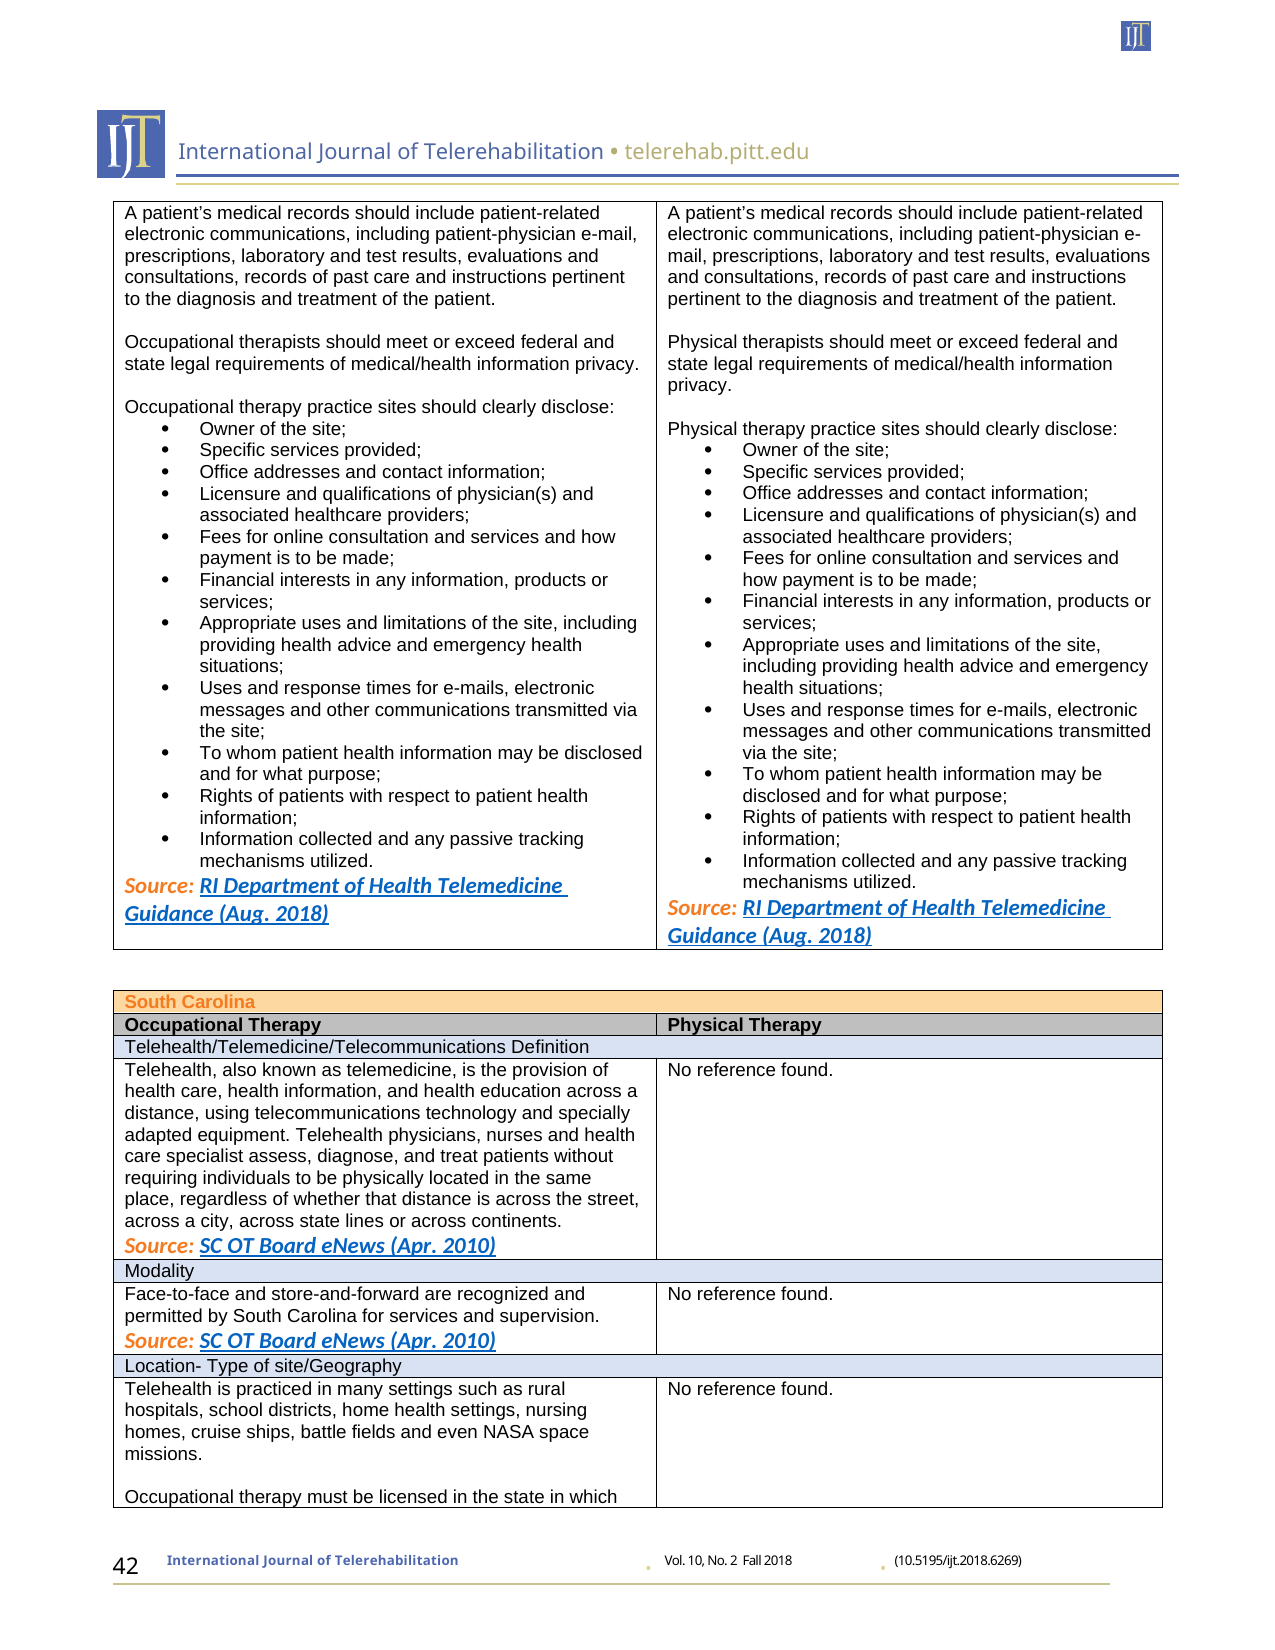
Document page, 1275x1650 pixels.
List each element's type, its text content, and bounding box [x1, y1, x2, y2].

table_cell Telehealth/Telemedicine/Telecommunications Definition [114, 1036, 1162, 1058]
table_cell Modality [114, 1260, 1162, 1282]
table_cell No reference found. [657, 1378, 1162, 1507]
table_cell Location- Type of site/Geography [114, 1355, 1162, 1377]
table_cell No reference found. [657, 1283, 1162, 1354]
table_cell Telehealth, also known as telemedicine, is the provision of health care, health information, and health education across a distance, using telecommunications technology and specially adapted equipment. Telehealth physicians, nurses and health care specialist assess, diagnose, and treat patients without requiring individuals to be physically located in the same place, regardless of whether that distance is across the street, across a city, across state lines or across continents. Source: SC OT Board eNews (Apr. 2010) [114, 1059, 656, 1259]
table_header South Carolina [114, 991, 1162, 1012]
table_cell Occupational Therapy [114, 1014, 656, 1035]
table_cell Face-to-face and store-and-forward are recognized and permitted by South Carolina for services and supervision. Source: SC OT Board eNews (Apr. 2010) [114, 1283, 656, 1354]
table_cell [114, 1378, 656, 1507]
table_cell No reference found. [657, 1059, 1162, 1259]
table_cell Physical Therapy [657, 1014, 1162, 1035]
table_cell A patient’s medical records should include patient-related electronic communications, including patient-physician e-mail, prescriptions, laboratory and test results, evaluations and consultations, records of past care and instructions pertinent to the diagnosis and treatment of the patient. Physical therapists should meet or exceed federal and state legal requirements of medical/health information privacy. Physical therapy practice sites should clearly disclose: Owner of the site; Specific services provided; Office addresses and contact information; Licensure and qualifications of physician(s) and associated healthcare providers; Fees for online consultation and services and how payment is to be made; Financial interests in any information, products or services; Appropriate uses and limitations of the site, including providing health advice and emergency health situations; Uses and response times for e-mails, electronic messages and other communications transmitted via the site; To whom patient health information may be disclosed and for what purpose; Rights of patients with respect to patient health information; Information collected and any passive tracking mechanisms utilized. Source: RI Department of Health Telemedicine Guidance (Aug. 2018) [657, 202, 1162, 949]
table_cell A patient’s medical records should include patient-related electronic communications, including patient-physician e-mail, prescriptions, laboratory and test results, evaluations and consultations, records of past care and instructions pertinent to the diagnosis and treatment of the patient. Occupational therapists should meet or exceed federal and state legal requirements of medical/health information privacy. Occupational therapy practice sites should clearly disclose: Owner of the site; Specific services provided; Office addresses and contact information; Licensure and qualifications of physician(s) and associated healthcare providers; Fees for online consultation and services and how payment is to be made; Financial interests in any information, products or services; Appropriate uses and limitations of the site, including providing health advice and emergency health situations; Uses and response times for e-mails, electronic messages and other communications transmitted via the site; To whom patient health information may be disclosed and for what purpose; Rights of patients with respect to patient health information; Information collected and any passive tracking mechanisms utilized. Source: RI Department of Health Telemedicine Guidance (Aug. 2018) [114, 202, 656, 949]
